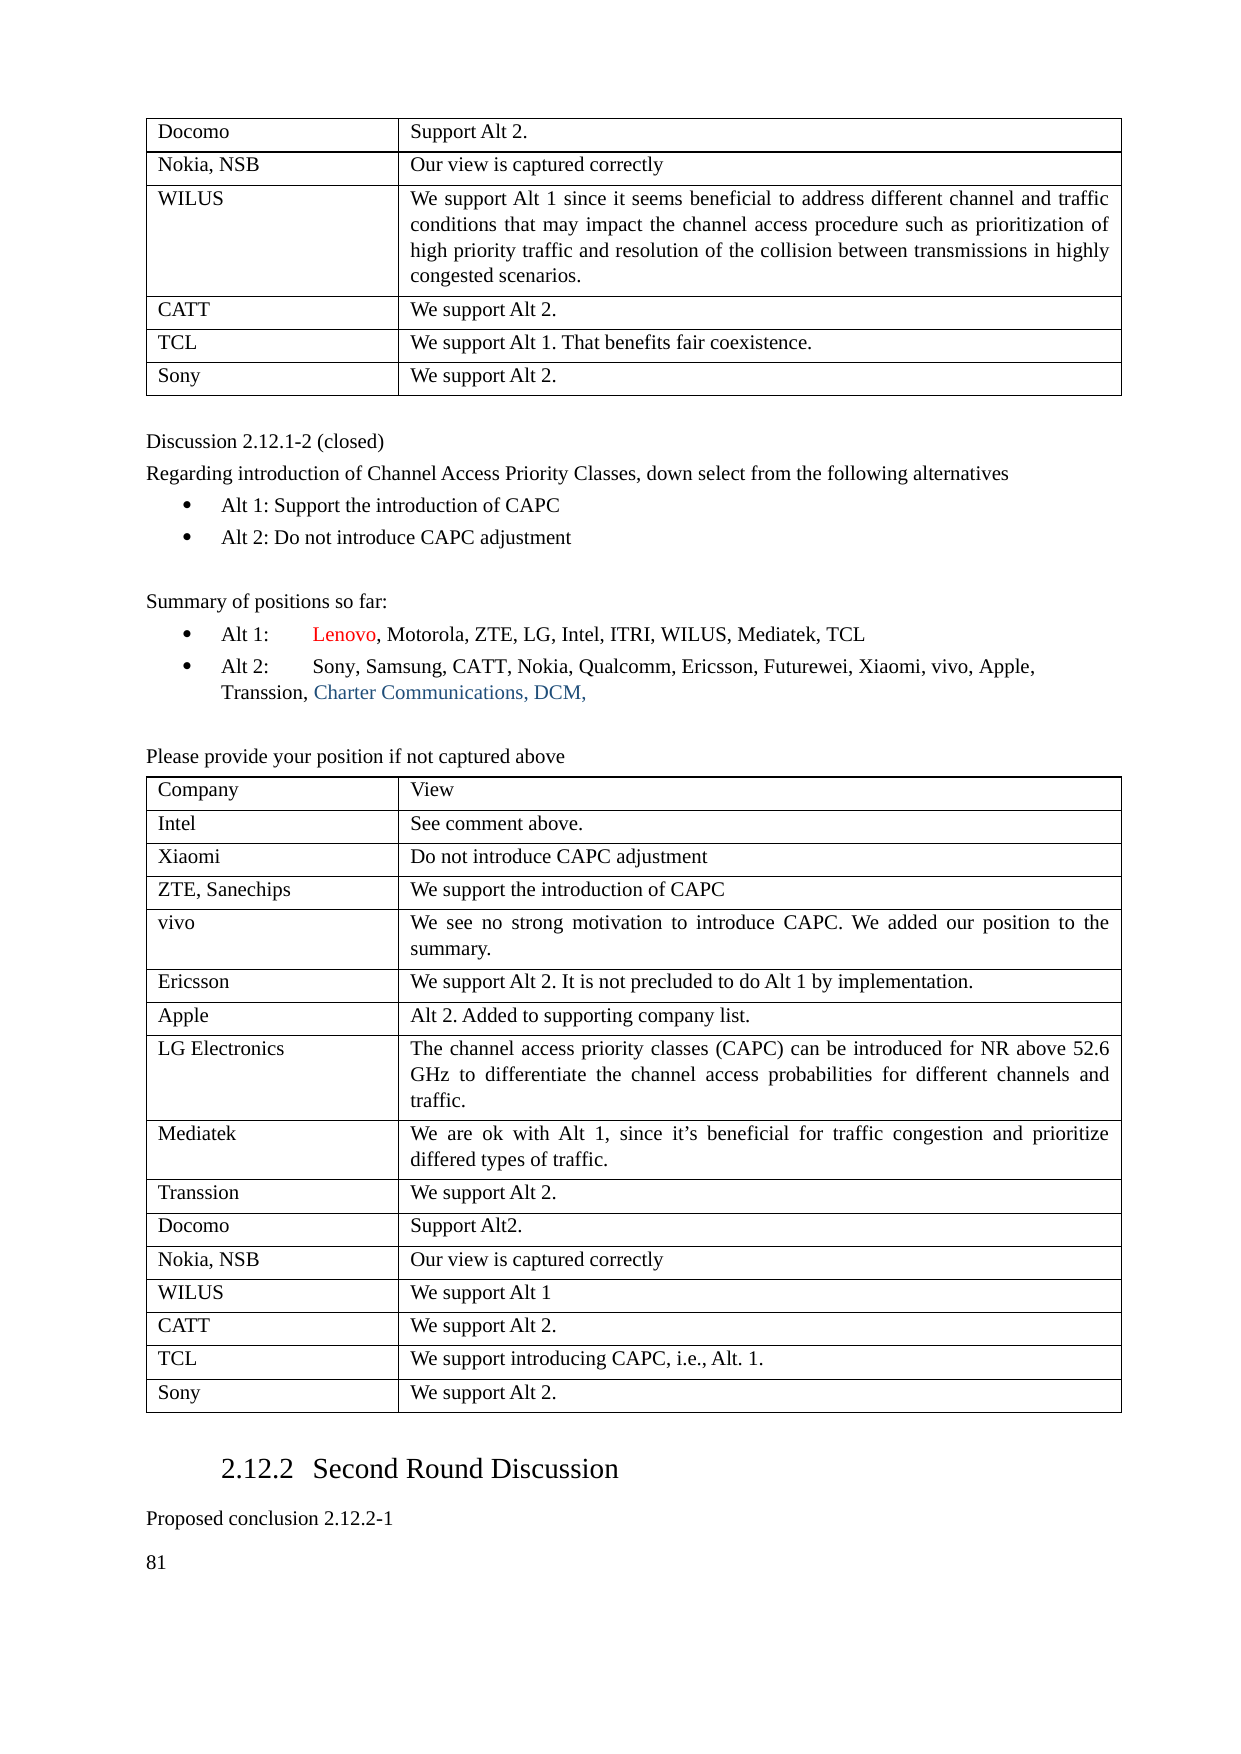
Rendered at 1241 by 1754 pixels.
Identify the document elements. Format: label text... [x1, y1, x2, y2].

text Summary of positions so far: [146, 589, 1122, 613]
table_cell The channel access priority classes (CAPC) can be introduced for NR above 52.6 GHz to differentiate the channel access probabilities for different channels and traffic. [399, 1036, 1121, 1120]
text Proposed conclusion 2.12.2-1 [146, 1506, 1122, 1530]
table_cell We support Alt 2. [399, 1180, 1121, 1212]
table_cell Nokia, NSB [147, 1247, 398, 1279]
text Discussion 2.12.1-2 (closed) [146, 428, 1122, 453]
table_cell We support Alt 2. [399, 363, 1121, 395]
table_cell We support Alt 2. [399, 1313, 1121, 1345]
table_cell See comment above. [399, 811, 1121, 843]
table_cell TCL [147, 330, 398, 362]
table_cell vivo [147, 910, 398, 968]
table_cell We support the introduction of CAPC [399, 877, 1121, 909]
table_cell We support Alt 1 [399, 1280, 1121, 1312]
table_cell Ericsson [147, 970, 398, 1002]
list Alt 2: Do not introduce CAPC adjustment [183, 525, 1122, 549]
table_cell CATT [147, 297, 398, 329]
table_cell Docomo [147, 1214, 398, 1246]
table_cell Xiaomi [147, 844, 398, 876]
table_cell ZTE, Sanechips [147, 877, 398, 909]
table_cell Support Alt2. [399, 1214, 1121, 1246]
table_cell Intel [147, 811, 398, 843]
list Alt 1: Support the introduction of CAPC [183, 493, 1122, 517]
table_header Company [147, 778, 398, 809]
table_header View [399, 778, 1121, 809]
table_cell We are ok with Alt 1, since it’s beneficial for traffic congestion and prioritize differed types of traffic. [399, 1121, 1121, 1179]
table_cell We support Alt 2. [399, 297, 1121, 329]
table_cell Apple [147, 1003, 398, 1035]
table_cell We support Alt 1 since it seems beneficial to address different channel and traffic conditions that may impact the channel access procedure such as prioritization of high priority traffic and resolution of the collision between transmissions in highly congested scenarios. [399, 186, 1121, 296]
table_cell Do not introduce CAPC adjustment [399, 844, 1121, 876]
table_cell Sony [147, 363, 398, 395]
table_cell We see no strong motivation to introduce CAPC. We added our position to the summary. [399, 910, 1121, 968]
table_cell Docomo [147, 119, 398, 151]
table_cell Sony [147, 1380, 398, 1412]
table_cell We support introducing CAPC, i.e., Alt. 1. [399, 1346, 1121, 1378]
table_cell WILUS [147, 186, 398, 296]
table_cell We support Alt 1. That benefits fair coexistence. [399, 330, 1121, 362]
table_cell Transsion [147, 1180, 398, 1212]
table_cell TCL [147, 1346, 398, 1378]
table_cell Our view is captured correctly [399, 153, 1121, 184]
table_cell We support Alt 2. [399, 1380, 1121, 1412]
table_cell Our view is captured correctly [399, 1247, 1121, 1279]
text Please provide your position if not captured above [146, 744, 1122, 768]
table_cell Alt 2. Added to supporting company list. [399, 1003, 1121, 1035]
table_cell We support Alt 2. It is not precluded to do Alt 1 by implementation. [399, 970, 1121, 1002]
subtitle Second Round Discussion [221, 1451, 1122, 1485]
table_cell CATT [147, 1313, 398, 1345]
table_cell WILUS [147, 1280, 398, 1312]
text Regarding introduction of Channel Access Priority Classes, down select from the following alternatives [146, 461, 1122, 485]
list Alt 2: Sony, Samsung, CATT, Nokia, Qualcomm, Ericsson, Futurewei, Xiaomi, vivo, Apple, Transsion, Charter Communications, DCM, [183, 654, 1122, 704]
table_cell Nokia, NSB [147, 153, 398, 184]
table_cell LG Electronics [147, 1036, 398, 1120]
table_cell Support Alt 2. [399, 119, 1121, 151]
table_cell Mediatek [147, 1121, 398, 1179]
list Alt 1: Lenovo, Motorola, ZTE, LG, Intel, ITRI, WILUS, Mediatek, TCL [183, 622, 1122, 646]
